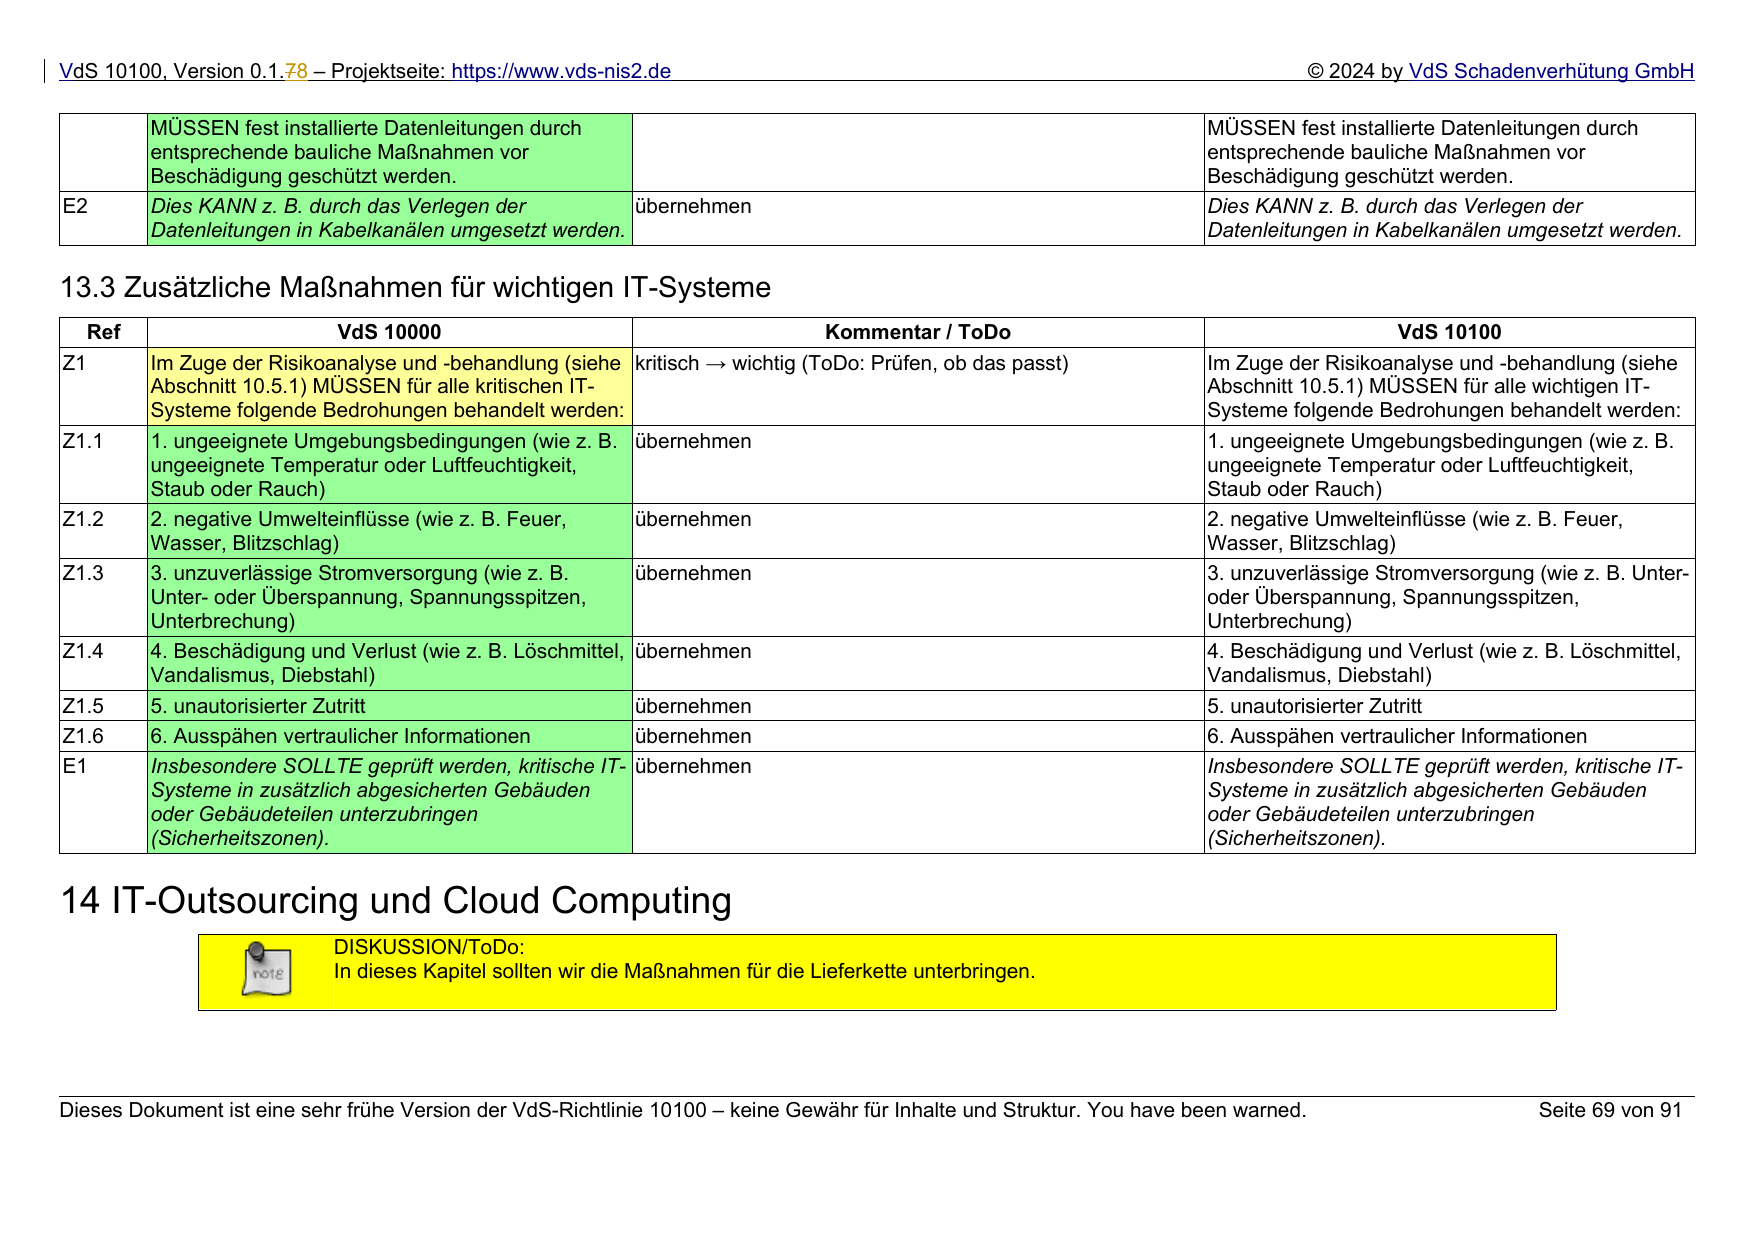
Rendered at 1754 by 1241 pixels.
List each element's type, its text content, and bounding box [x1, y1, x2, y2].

subtitle 14 IT-Outsourcing und Cloud Computing [59, 878, 1695, 922]
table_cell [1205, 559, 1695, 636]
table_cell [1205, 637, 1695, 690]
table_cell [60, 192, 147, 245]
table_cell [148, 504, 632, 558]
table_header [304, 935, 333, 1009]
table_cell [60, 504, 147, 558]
subtitle 13.3 Zusätzliche Maßnahmen für wichtigen IT-Systeme [59, 271, 1695, 304]
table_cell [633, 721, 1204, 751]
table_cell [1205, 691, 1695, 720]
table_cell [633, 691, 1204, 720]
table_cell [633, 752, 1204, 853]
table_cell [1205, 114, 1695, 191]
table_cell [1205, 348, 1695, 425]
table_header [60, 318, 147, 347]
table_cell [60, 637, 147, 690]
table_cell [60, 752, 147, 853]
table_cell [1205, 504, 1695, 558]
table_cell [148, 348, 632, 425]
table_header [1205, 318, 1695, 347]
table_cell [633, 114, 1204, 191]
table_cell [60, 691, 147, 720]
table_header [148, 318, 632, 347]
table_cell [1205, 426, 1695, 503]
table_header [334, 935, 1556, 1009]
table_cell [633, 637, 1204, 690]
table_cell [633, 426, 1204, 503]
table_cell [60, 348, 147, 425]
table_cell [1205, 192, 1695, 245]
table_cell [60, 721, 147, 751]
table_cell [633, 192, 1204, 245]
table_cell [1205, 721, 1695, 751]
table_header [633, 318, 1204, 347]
picture [228, 934, 304, 1010]
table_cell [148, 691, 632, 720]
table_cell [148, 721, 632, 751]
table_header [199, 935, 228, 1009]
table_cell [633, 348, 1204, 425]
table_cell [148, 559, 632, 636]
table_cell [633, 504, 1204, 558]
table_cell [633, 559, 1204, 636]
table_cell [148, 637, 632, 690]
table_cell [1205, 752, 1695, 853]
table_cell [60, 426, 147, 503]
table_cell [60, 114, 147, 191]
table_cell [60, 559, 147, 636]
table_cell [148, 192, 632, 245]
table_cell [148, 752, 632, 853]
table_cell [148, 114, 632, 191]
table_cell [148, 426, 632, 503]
